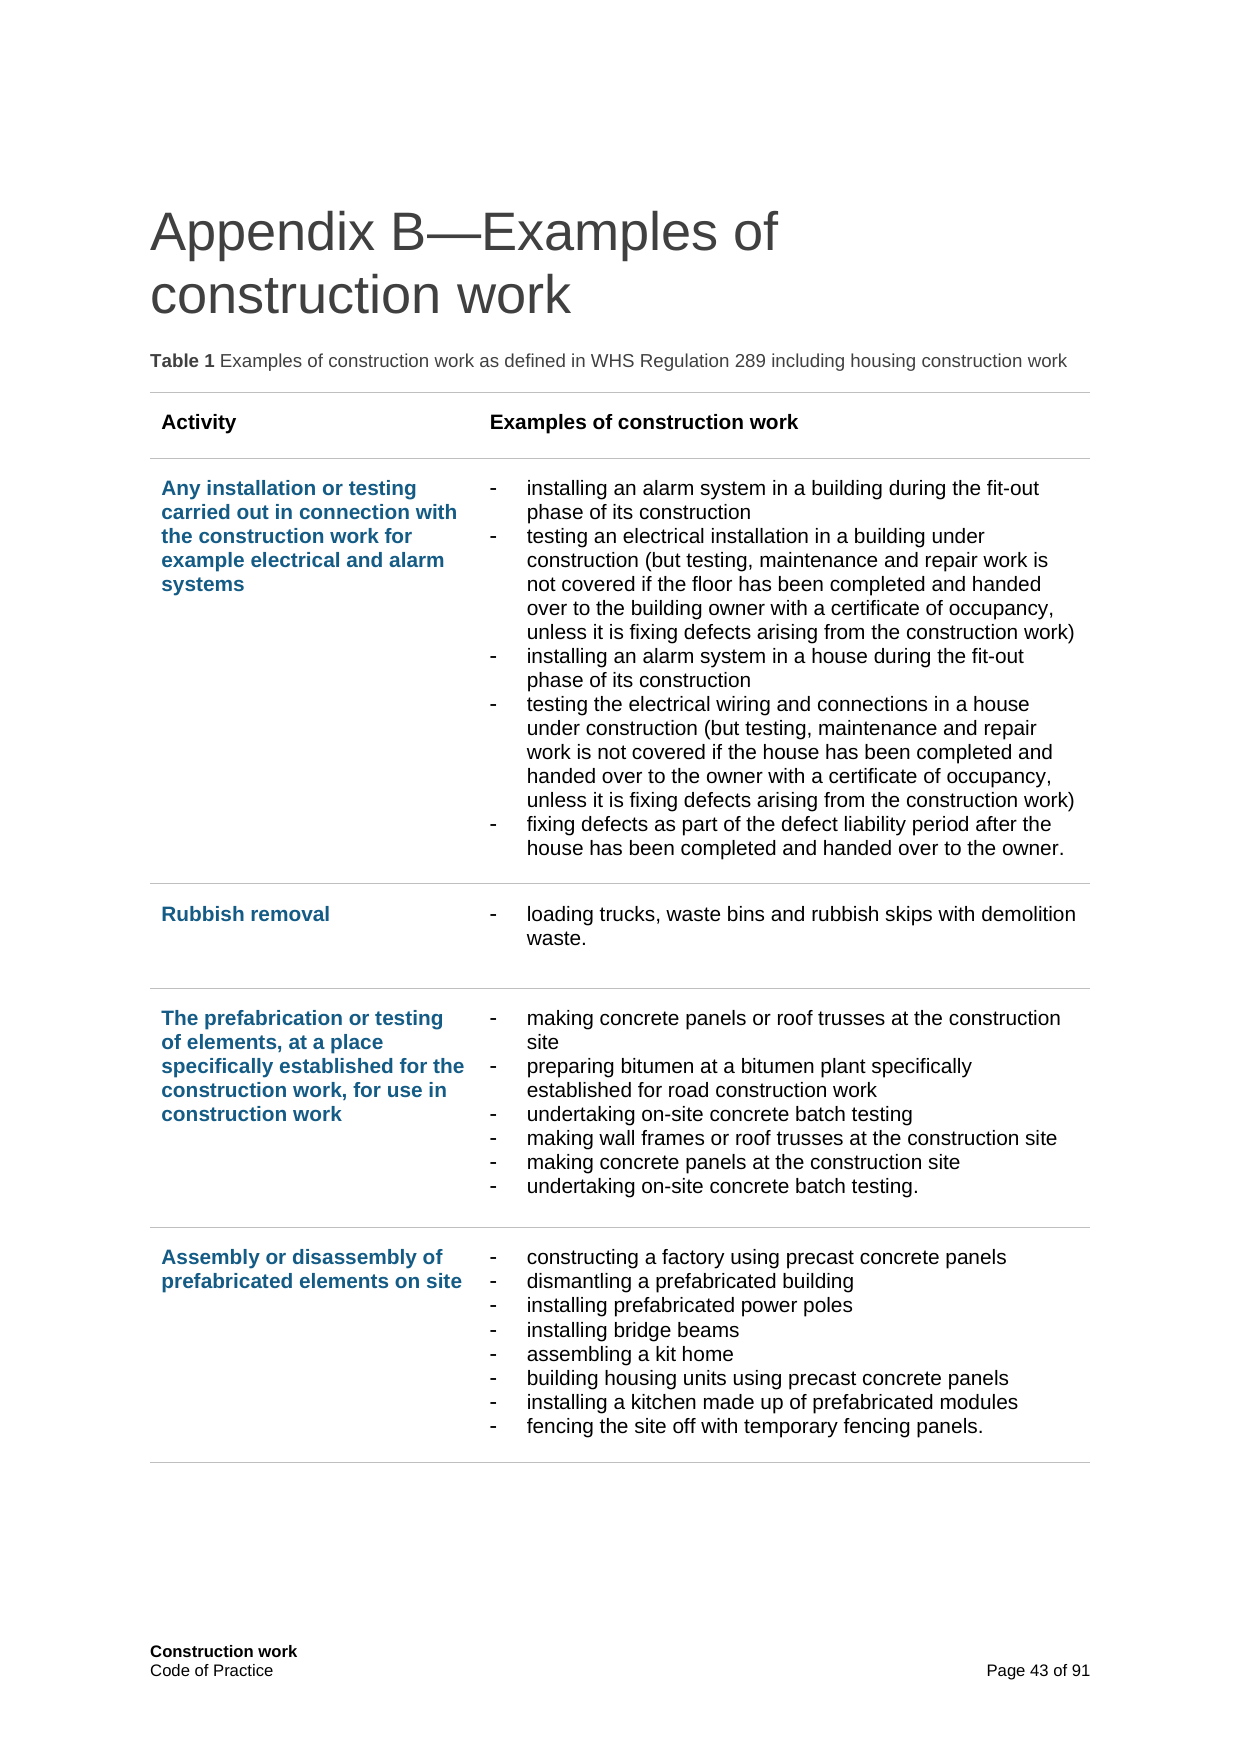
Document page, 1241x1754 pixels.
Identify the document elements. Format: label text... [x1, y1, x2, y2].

table_cell constructing a factory using precast concrete panels dismantling a prefabricated building installing prefabricated power poles installing bridge beams assembling a kit home building housing units using precast concrete panels installing a kitchen made up of prefabricated modules fencing the site off with temporary fencing panels. [478, 1228, 1090, 1461]
table_header Activity [150, 393, 478, 458]
subtitle Appendix B—Examples of construction work [150, 200, 1090, 324]
table_header Examples of construction work [478, 393, 1090, 458]
table_cell loading trucks, waste bins and rubbish skips with demolition waste. [478, 884, 1090, 988]
table_cell making concrete panels or roof trusses at the construction site preparing bitumen at a bitumen plant specifically established for road construction work undertaking on-site concrete batch testing making wall frames or roof trusses at the construction site making concrete panels at the construction site undertaking on-site concrete batch testing. [478, 989, 1090, 1227]
table_cell Assembly or disassembly of prefabricated elements on site [150, 1228, 478, 1461]
table_cell Rubbish removal [150, 884, 478, 988]
text Table 1 Examples of construction work as defined in WHS Regulation 289 including housing construction work [150, 349, 1090, 371]
table_cell installing an alarm system in a building during the fit-out phase of its construction testing an electrical installation in a building under construction (but testing, maintenance and repair work is not covered if the floor has been completed and handed over to the building owner with a certificate of occupancy, unless it is fixing defects arising from the construction work) installing an alarm system in a house during the fit-out phase of its construction testing the electrical wiring and connections in a house under construction (but testing, maintenance and repair work is not covered if the house has been completed and handed over to the owner with a certificate of occupancy, unless it is fixing defects arising from the construction work) fixing defects as part of the defect liability period after the house has been completed and handed over to the owner. [478, 459, 1090, 883]
table_cell The prefabrication or testing of elements, at a place specifically established for the construction work, for use in construction work [150, 989, 478, 1227]
table_cell Any installation or testing carried out in connection with the construction work for example electrical and alarm systems [150, 459, 478, 883]
